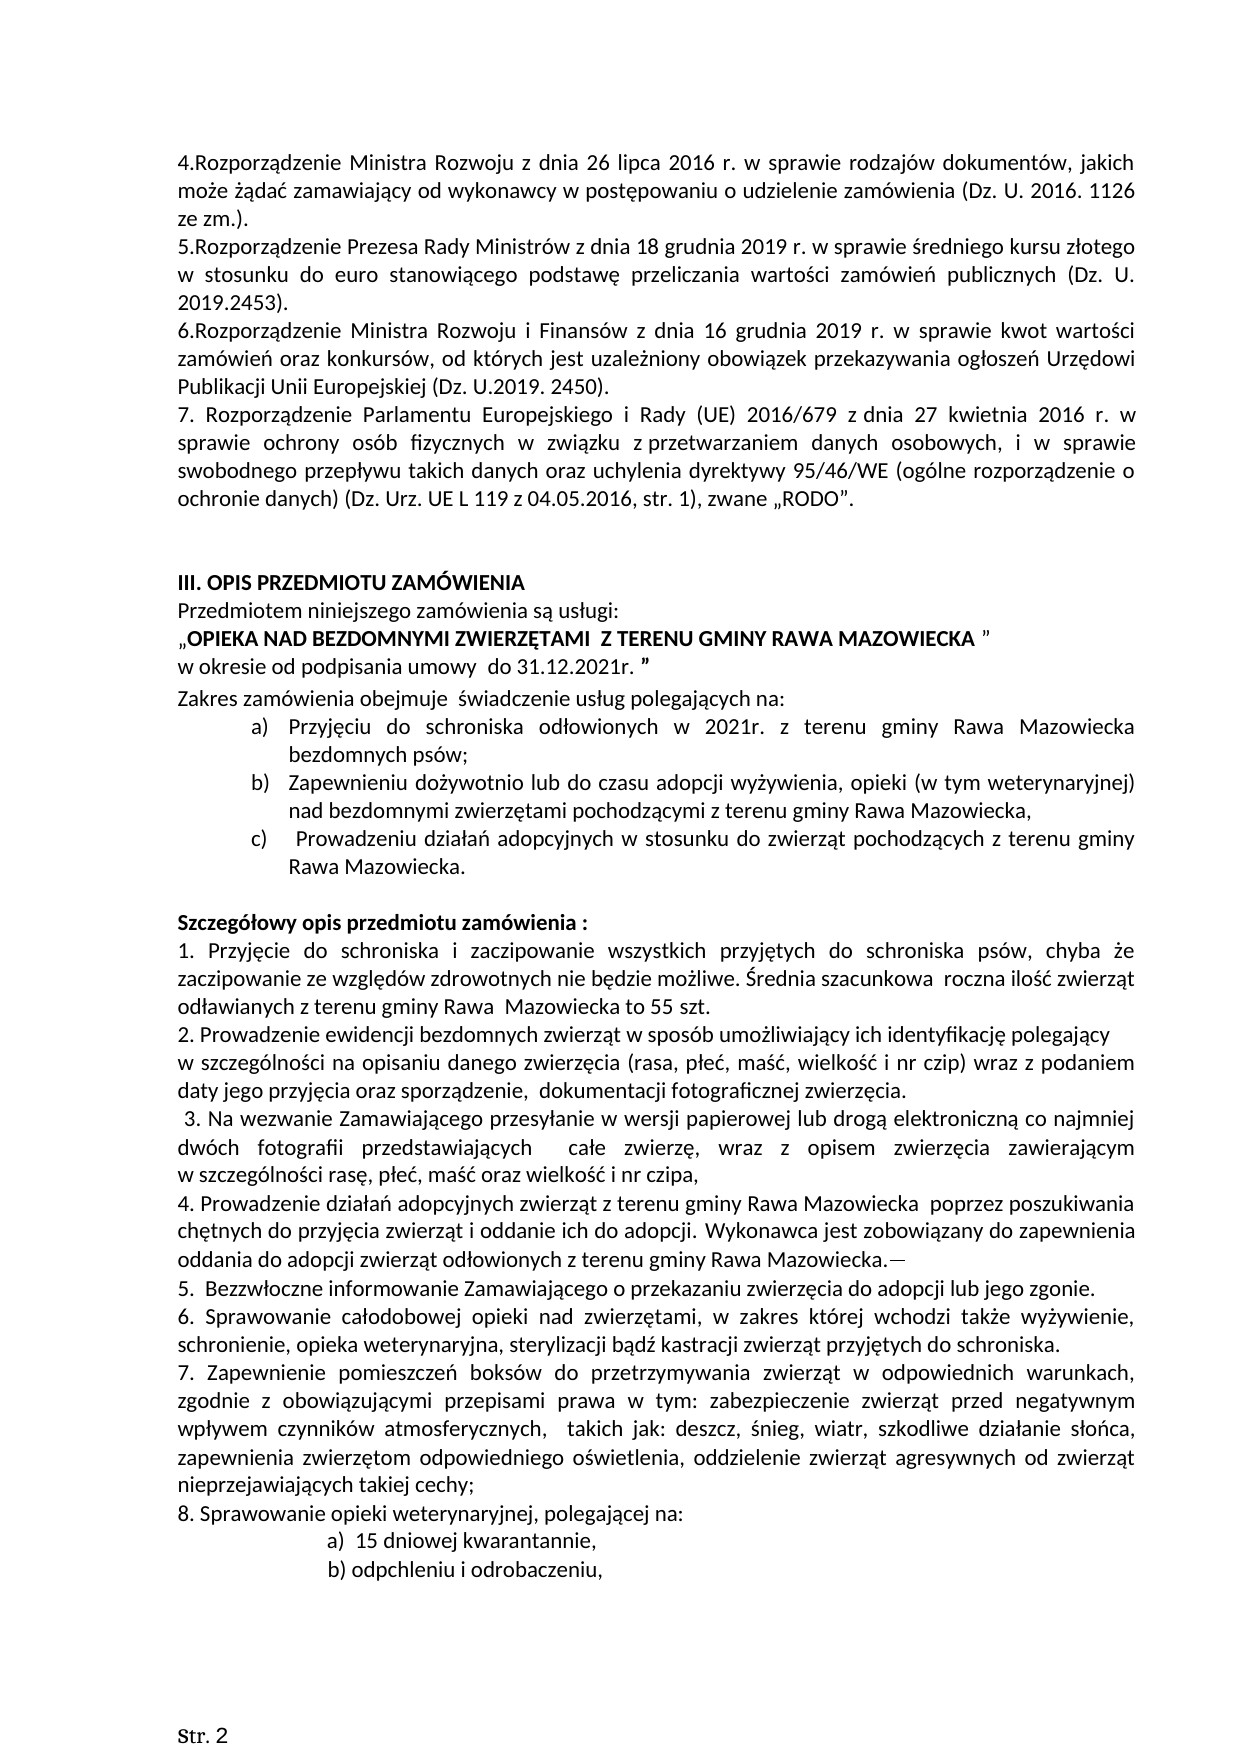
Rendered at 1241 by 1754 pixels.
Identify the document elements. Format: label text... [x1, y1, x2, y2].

text 3. Na wezwanie Zamawiającego przesyłanie w wersji papierowej lub drogą elektroniczną co najmniej dwóch fotografii przedstawiających całe zwierzę, wraz z opisem zwierzęcia zawierającym w szczególności rasę, płeć, maść oraz wielkość i nr czipa, [177, 1104, 1137, 1189]
text 6.Rozporządzenie Ministra Rozwoju i Finansów z dnia 16 grudnia 2019 r. w sprawie kwot wartości zamówień oraz konkursów, od których jest uzależniony obowiązek przekazywania ogłoszeń Urzędowi Publikacji Unii Europejskiej (Dz. U.2019. 2450). [177, 316, 1137, 400]
list Prowadzeniu działań adopcyjnych w stosunku do zwierząt pochodzących z terenu gminy Rawa Mazowiecka. [251, 824, 1137, 880]
text 7. Rozporządzenie Parlamentu Europejskiego i Rady (UE) 2016/679 z dnia 27 kwietnia 2016 r. w sprawie ochrony osób fizycznych w związku z przetwarzaniem danych osobowych, i w sprawie swobodnego przepływu takich danych oraz uchylenia dyrektywy 95/46/WE (ogólne rozporządzenie o ochronie danych) (Dz. Urz. UE L 119 z 04.05.2016, str. 1), zwane „RODO”. [177, 400, 1137, 512]
text 2. Prowadzenie ewidencji bezdomnych zwierząt w sposób umożliwiający ich identyfikację polegający w szczególności na opisaniu danego zwierzęcia (rasa, płeć, maść, wielkość i nr czip) wraz z podaniem daty jego przyjęcia oraz sporządzenie, dokumentacji fotograficznej zwierzęcia. [177, 1021, 1137, 1104]
text „OPIEKA NAD BEZDOMNYMI ZWIERZĘTAMI Z TERENU GMINY RAWA MAZOWIECKA ” [177, 624, 1137, 652]
text a) 15 dniowej kwarantannie, [177, 1527, 1137, 1555]
list Przyjęciu do schroniska odłowionych w 2021r. z terenu gminy Rawa Mazowiecka bezdomnych psów; [251, 712, 1137, 768]
list Zapewnieniu dożywotnio lub do czasu adopcji wyżywienia, opieki (w tym weterynaryjnej) nad bezdomnymi zwierzętami pochodzącymi z terenu gminy Rawa Mazowiecka, [251, 768, 1137, 824]
text 7. Zapewnienie pomieszczeń boksów do przetrzymywania zwierząt w odpowiednich warunkach, zgodnie z obowiązującymi przepisami prawa w tym: zabezpieczenie zwierząt przed negatywnym wpływem czynników atmosferycznych, takich jak: deszcz, śnieg, wiatr, szkodliwe działanie słońca, zapewnienia zwierzętom odpowiedniego oświetlenia, oddzielenie zwierząt agresywnych od zwierząt nieprzejawiających takiej cechy; [177, 1358, 1137, 1499]
text 5. Bezzwłoczne informowanie Zamawiającego o przekazaniu zwierzęcia do adopcji lub jego zgonie. [177, 1274, 1137, 1302]
text III. OPIS PRZEDMIOTU ZAMÓWIENIA [177, 568, 1137, 596]
text 4.Rozporządzenie Ministra Rozwoju z dnia 26 lipca 2016 r. w sprawie rodzajów dokumentów, jakich może żądać zamawiający od wykonawcy w postępowaniu o udzielenie zamówienia (Dz. U. 2016. 1126 ze zm.). [177, 148, 1137, 232]
text 6. Sprawowanie całodobowej opieki nad zwierzętami, w zakres której wchodzi także wyżywienie, schronienie, opieka weterynaryjna, sterylizacji bądź kastracji zwierząt przyjętych do schroniska. [177, 1302, 1137, 1358]
text 4. Prowadzenie działań adopcyjnych zwierząt z terenu gminy Rawa Mazowiecka poprzez poszukiwania chętnych do przyjęcia zwierząt i oddanie ich do adopcji. Wykonawca jest zobowiązany do zapewnienia oddania do adopcji zwierząt odłowionych z terenu gminy Rawa Mazowiecka. [177, 1189, 1137, 1274]
text b) odpchleniu i odrobaczeniu, [327, 1555, 1137, 1583]
text 1. Przyjęcie do schroniska i zaczipowanie wszystkich przyjętych do schroniska psów, chyba że zaczipowanie ze względów zdrowotnych nie będzie możliwe. Średnia szacunkowa roczna ilość zwierząt odławianych z terenu gminy Rawa Mazowiecka to 55 szt. [177, 936, 1137, 1021]
text 8. Sprawowanie opieki weterynaryjnej, polegającej na: [177, 1499, 1137, 1527]
list Przedmiotem niniejszego zamówienia są usługi: [177, 596, 1137, 624]
text 5.Rozporządzenie Prezesa Rady Ministrów z dnia 18 grudnia 2019 r. w sprawie średniego kursu złotego w stosunku do euro stanowiącego podstawę przeliczania wartości zamówień publicznych (Dz. U. 2019.2453). [177, 232, 1137, 316]
text Zakres zamówienia obejmuje świadczenie usług polegających na: [177, 684, 1137, 712]
text w okresie od podpisania umowy do 31.12.2021r. ” [177, 652, 1137, 680]
text Szczegółowy opis przedmiotu zamówienia : [177, 908, 1137, 936]
